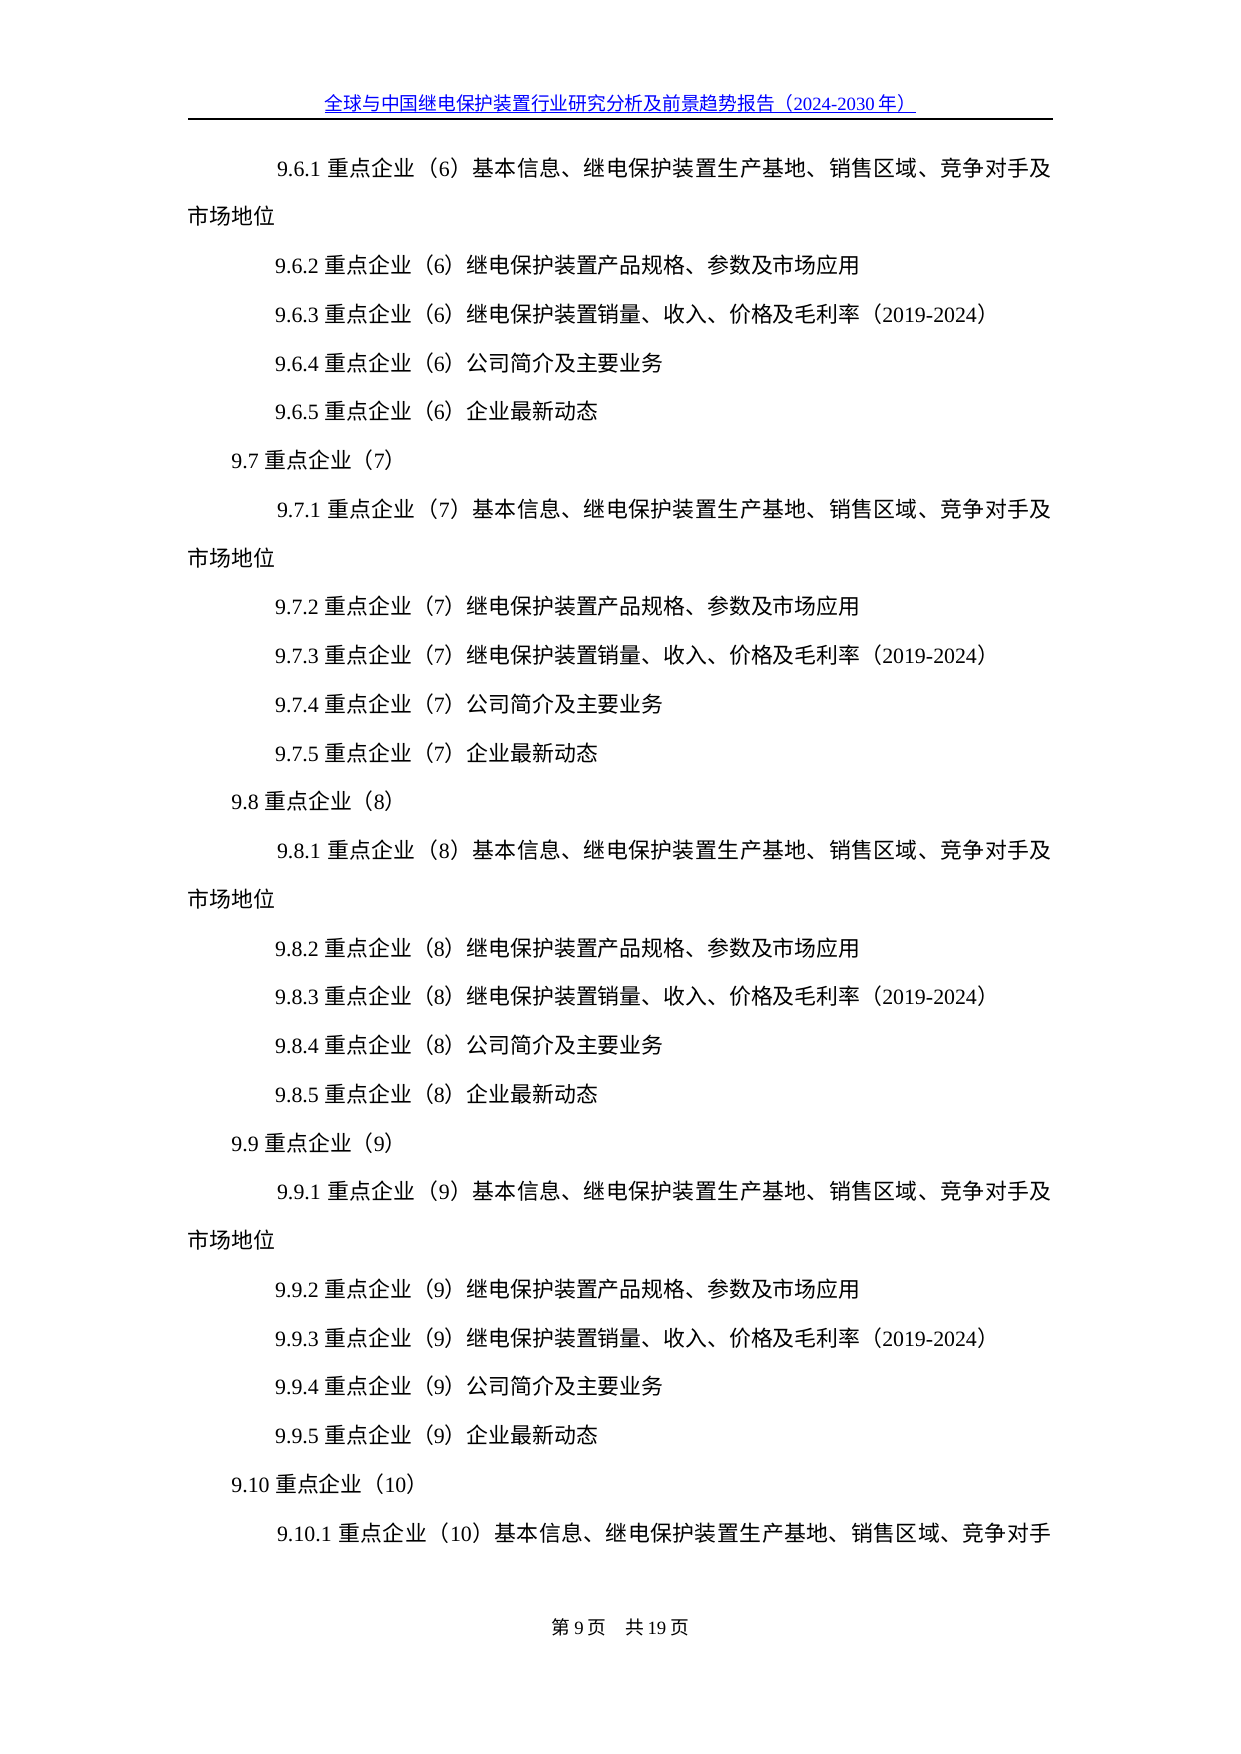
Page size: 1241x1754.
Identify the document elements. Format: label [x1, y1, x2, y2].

text [187, 150, 1053, 1548]
